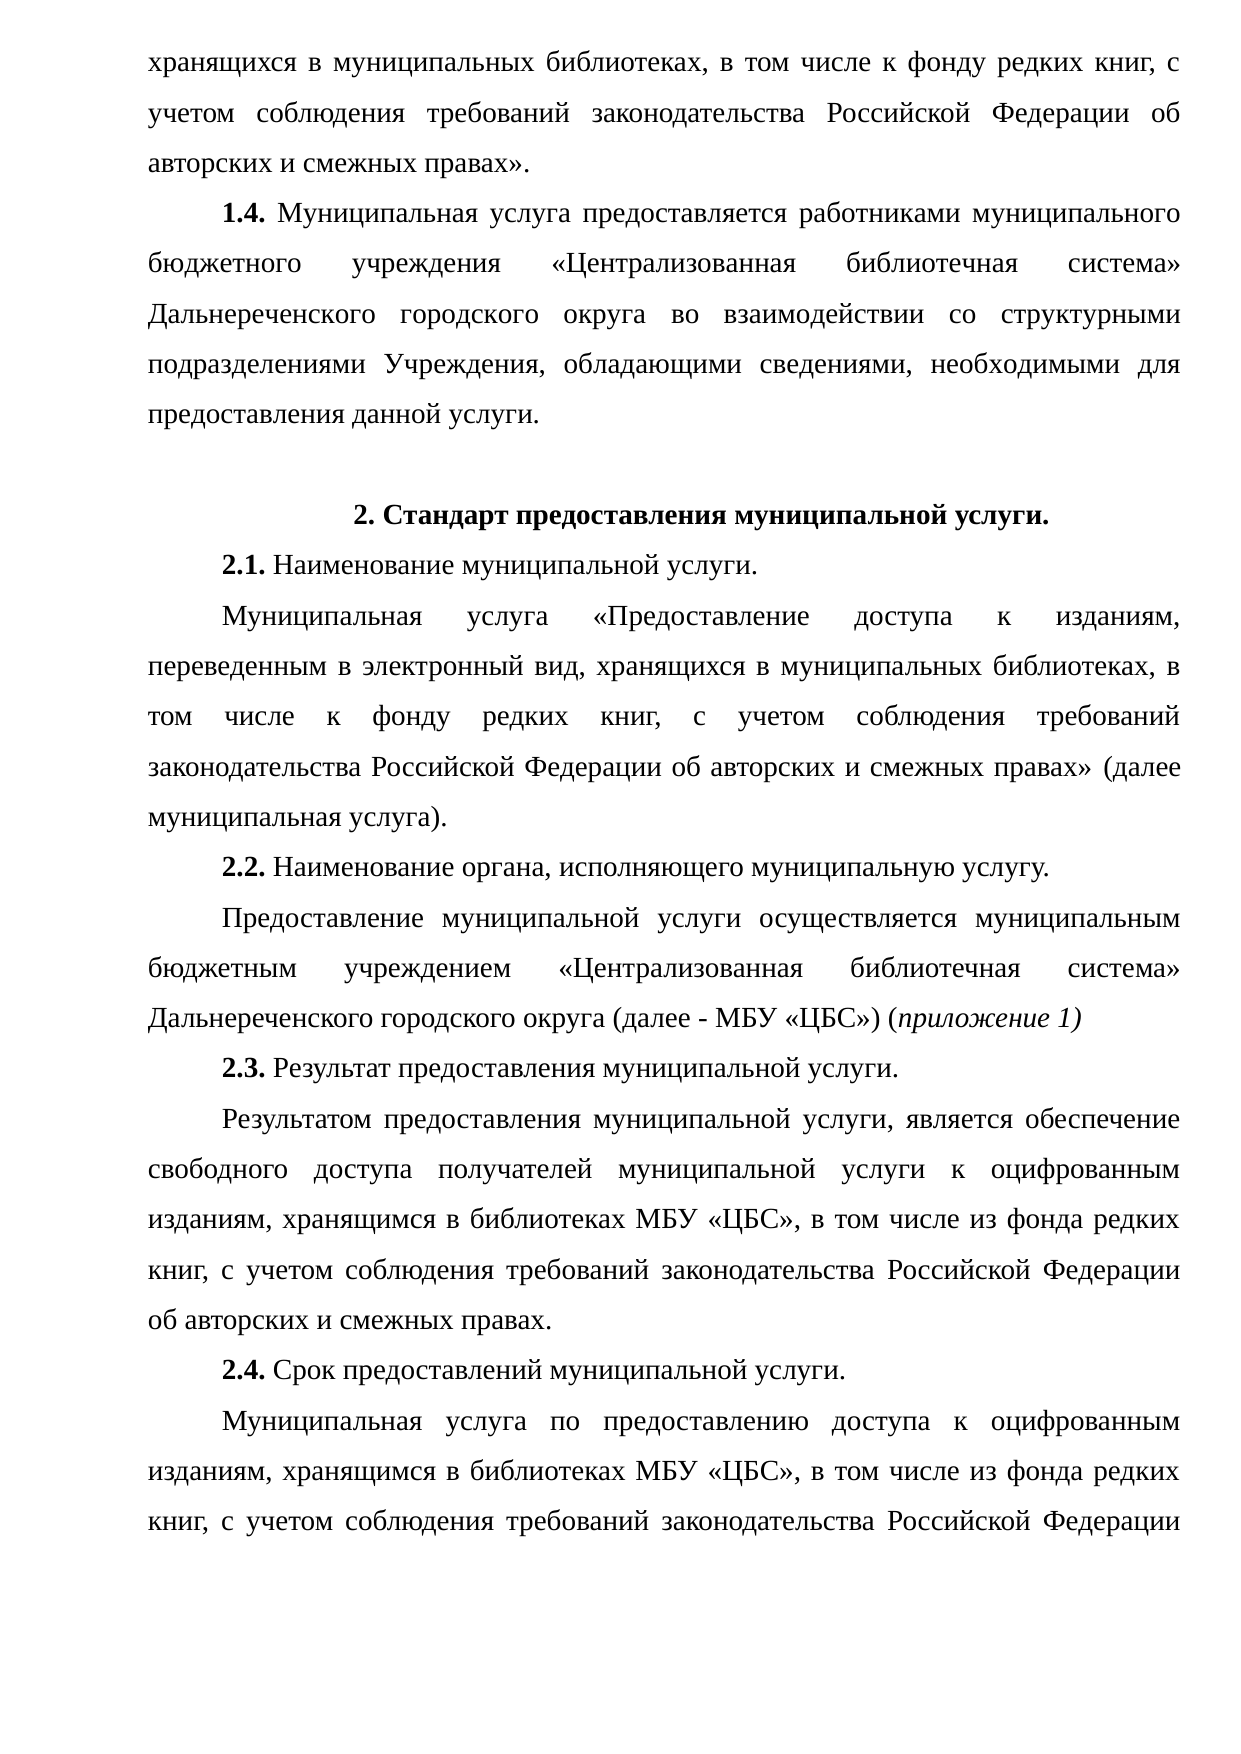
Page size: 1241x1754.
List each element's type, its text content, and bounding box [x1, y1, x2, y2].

text 1.4. Муниципальная услуга предоставляется работниками муниципального бюджетного учреждения «Централизованная библиотечная система» Дальнереченского городского округа во взаимодействии со структурными подразделениями Учреждения, обладающими сведениями, необходимыми для предоставления данной услуги. [148, 195, 1181, 430]
text Результатом предоставления муниципальной услуги, является обеспечение свободного доступа получателей муниципальной услуги к оцифрованным изданиям, хранящимся в библиотеках МБУ «ЦБС», в том числе из фонда редких книг, с учетом соблюдения требований законодательства Российской Федерации об авторских и смежных правах. [148, 1101, 1181, 1336]
text 2.2. Наименование органа, исполняющего муниципальную услугу. [148, 849, 1181, 883]
text 2. Стандарт предоставления муниципальной услуги. [148, 497, 1181, 531]
text Муниципальная услуга «Предоставление доступа к изданиям, переведенным в электронный вид, хранящихся в муниципальных библиотеках, в том числе к фонду редких книг, с учетом соблюдения требований законодательства Российской Федерации об авторских и смежных правах» (далее муниципальная услуга). [148, 598, 1181, 833]
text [148, 44, 1181, 178]
text Предоставление муниципальной услуги осуществляется муниципальным бюджетным учреждением «Централизованная библиотечная система» Дальнереченского городского округа (далее - МБУ «ЦБС») (приложение 1) [148, 900, 1181, 1034]
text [148, 1403, 1181, 1537]
text 2.1. Наименование муниципальной услуги. [148, 547, 1181, 581]
text 2.4. Срок предоставлений муниципальной услуги. [148, 1352, 1181, 1386]
text 2.3. Результат предоставления муниципальной услуги. [148, 1051, 1181, 1084]
